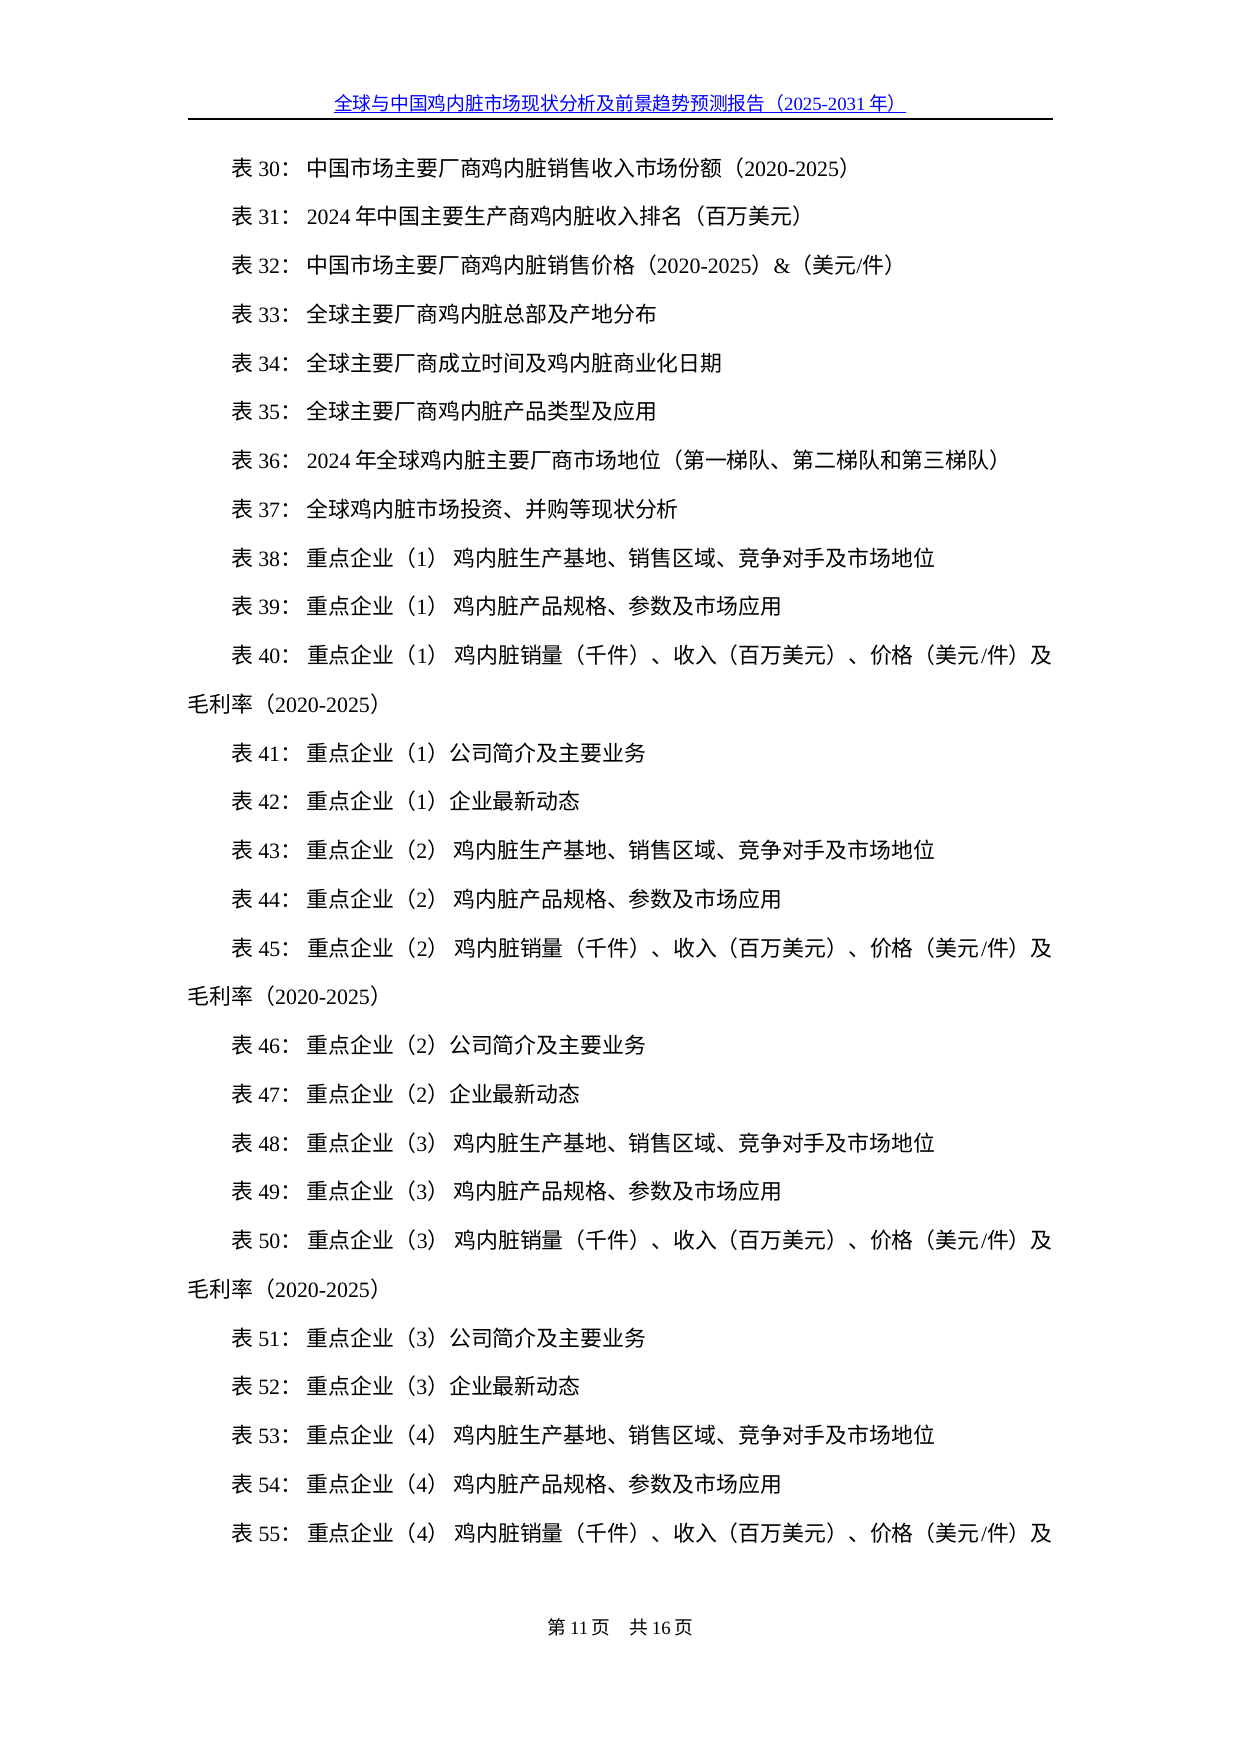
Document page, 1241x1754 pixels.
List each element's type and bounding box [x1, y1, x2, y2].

text [187, 150, 1053, 1548]
